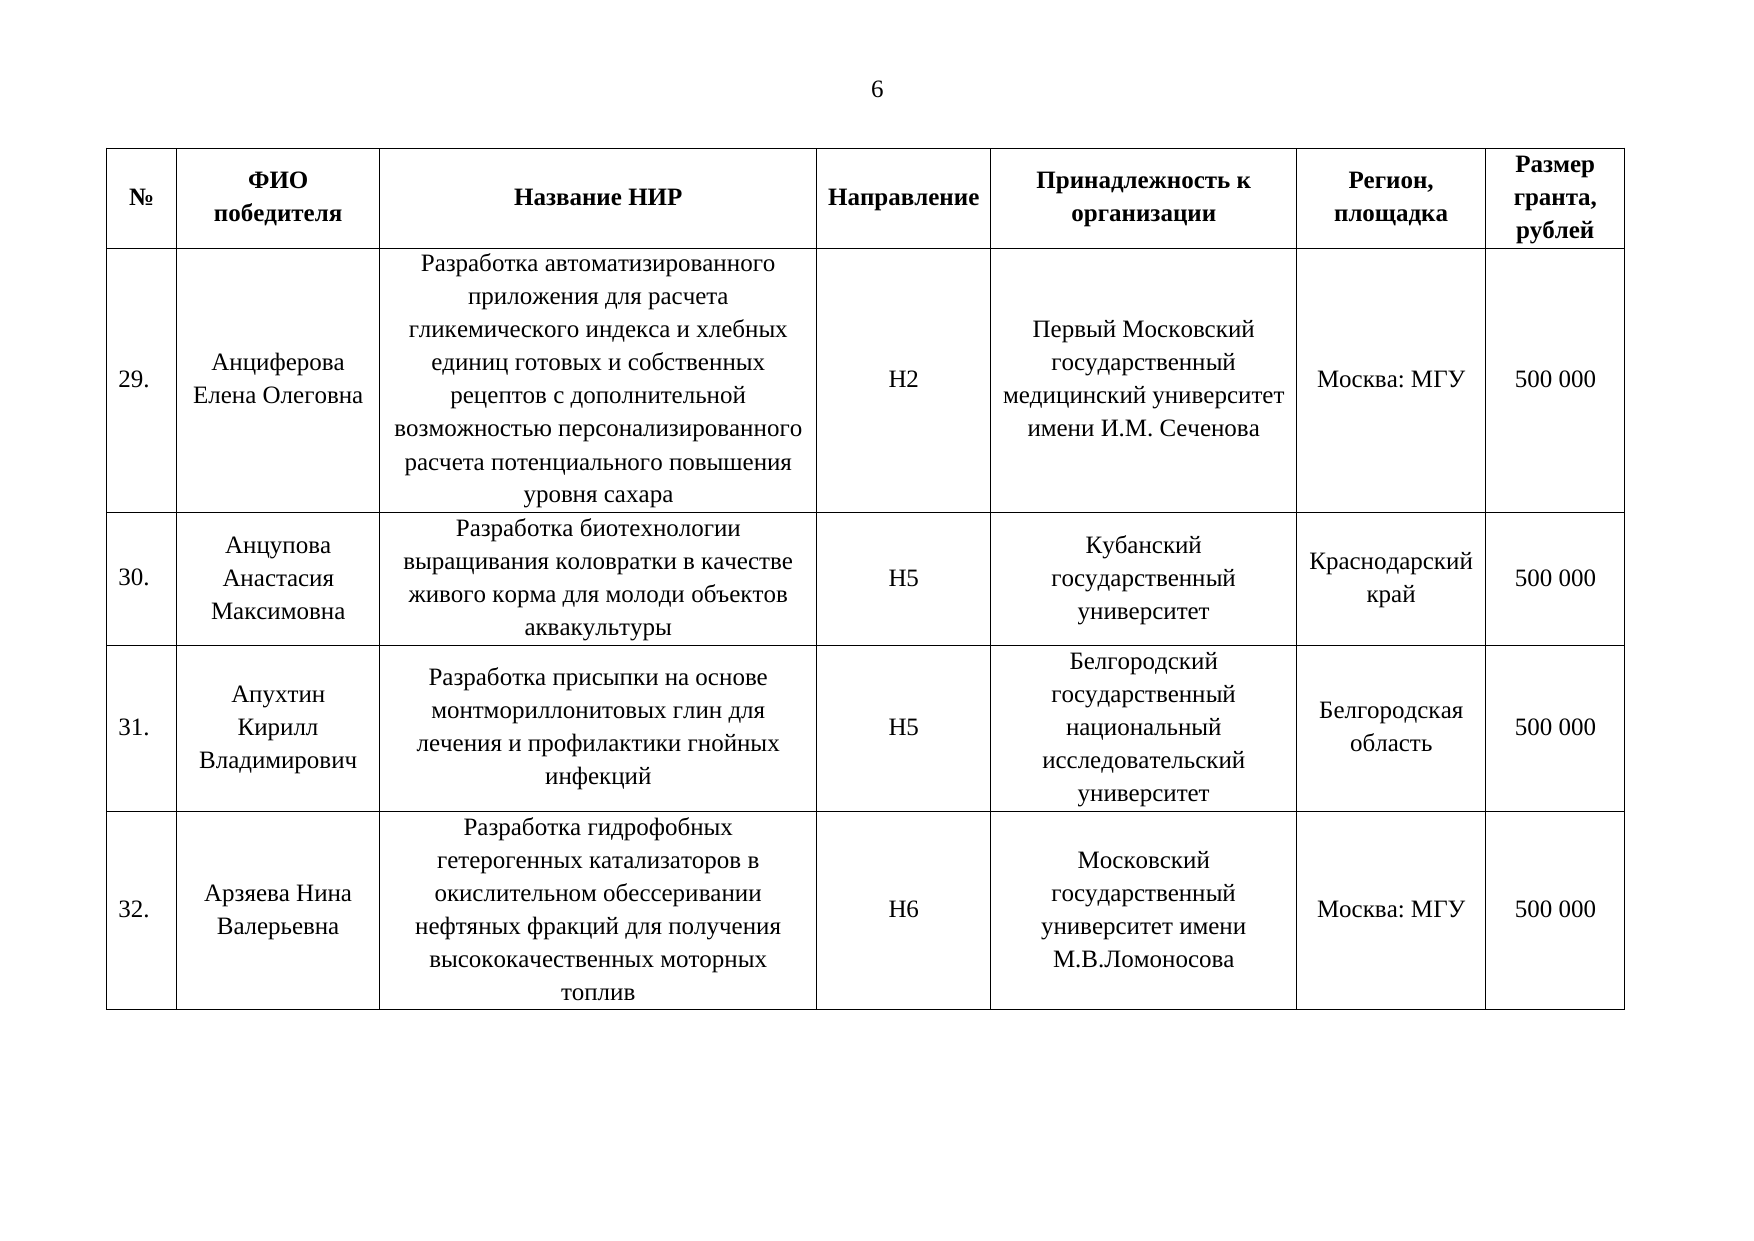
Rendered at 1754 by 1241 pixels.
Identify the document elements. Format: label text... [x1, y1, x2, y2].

table_header Регион, площадка [1297, 149, 1485, 247]
table_cell [107, 646, 176, 811]
table_cell Н5 [817, 646, 990, 811]
table_header ФИО победителя [177, 149, 379, 247]
table_cell Белгородская область [1297, 646, 1485, 811]
table_cell Первый Московский государственный медицинский университет имени И.М. Сеченова [991, 249, 1296, 512]
table_cell Н5 [817, 513, 990, 645]
table_cell Московский государственный университет имени М.В.Ломоносова [991, 812, 1296, 1009]
table_header Размер гранта, рублей [1486, 149, 1624, 247]
table_cell Н6 [817, 812, 990, 1009]
table_cell Москва: МГУ [1297, 249, 1485, 512]
table_header Принадлежность к организации [991, 149, 1296, 247]
table_cell Белгородский государственный национальный исследовательский университет [991, 646, 1296, 811]
table_cell Арзяева Нина Валерьевна [177, 812, 379, 1009]
table_cell Н2 [817, 249, 990, 512]
table_cell Разработка автоматизированного приложения для расчета гликемического индекса и хлебных единиц готовых и собственных рецептов с дополнительной возможностью персонализированного расчета потенциального повышения уровня сахара [380, 249, 816, 512]
table_header № [107, 149, 176, 247]
table_cell Анцупова Анастасия Максимовна [177, 513, 379, 645]
table_header Название НИР [380, 149, 816, 247]
table_cell Апухтин Кирилл Владимирович [177, 646, 379, 811]
table_cell 500 000 [1486, 812, 1624, 1009]
table_cell Москва: МГУ [1297, 812, 1485, 1009]
table_cell Кубанский государственный университет [991, 513, 1296, 645]
table_cell [107, 513, 176, 645]
table_cell 500 000 [1486, 513, 1624, 645]
table_cell 500 000 [1486, 249, 1624, 512]
table_cell Разработка биотехнологии выращивания коловратки в качестве живого корма для молоди объектов аквакультуры [380, 513, 816, 645]
table_header Направление [817, 149, 990, 247]
table_cell [107, 812, 176, 1009]
table_cell 500 000 [1486, 646, 1624, 811]
table_cell Разработка гидрофобных гетерогенных катализаторов в окислительном обессеривании нефтяных фракций для получения высококачественных моторных топлив [380, 812, 816, 1009]
table_cell Краснодарский край [1297, 513, 1485, 645]
table_cell Разработка присыпки на основе монтмориллонитовых глин для лечения и профилактики гнойных инфекций [380, 646, 816, 811]
table_cell [107, 249, 176, 512]
table_cell Анциферова Елена Олеговна [177, 249, 379, 512]
